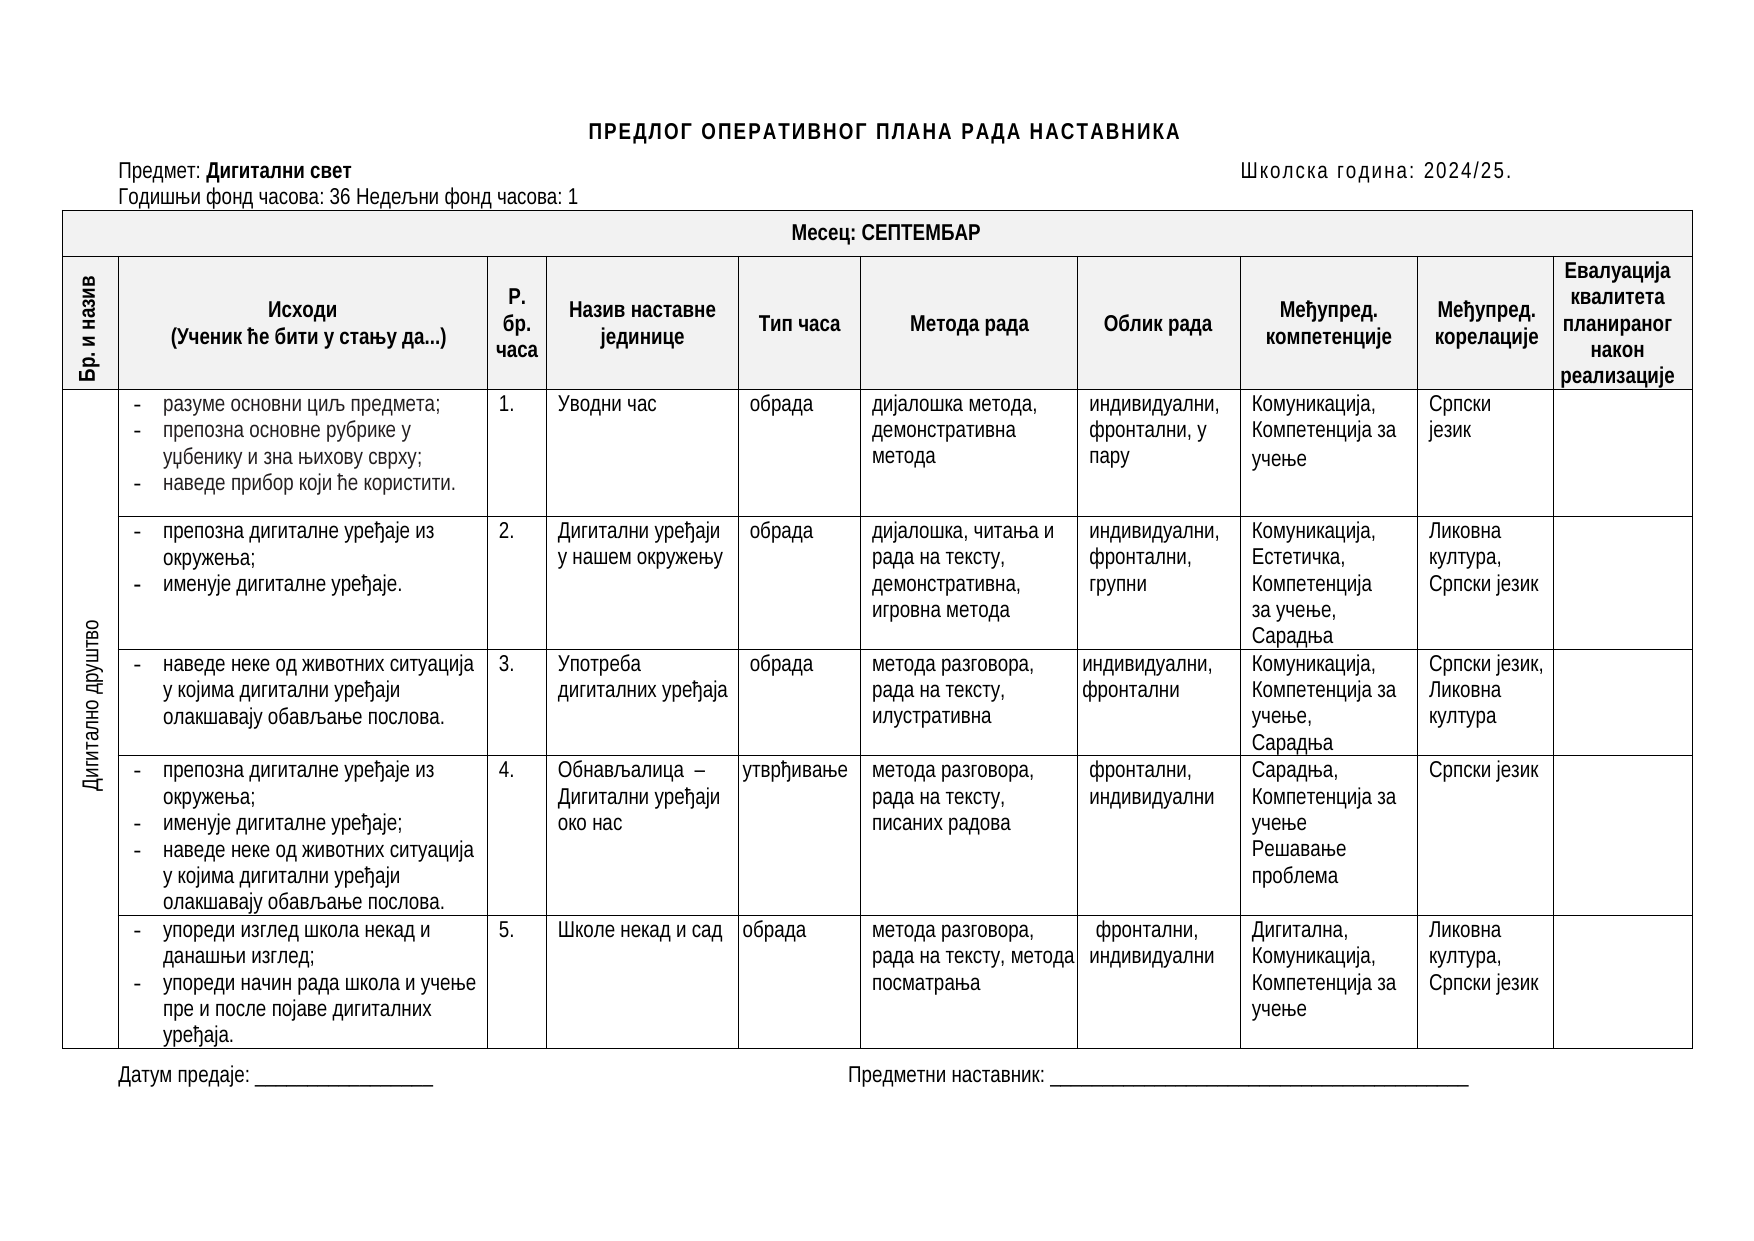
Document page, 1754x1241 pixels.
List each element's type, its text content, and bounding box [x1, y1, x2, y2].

table_cell Тип часа [739, 257, 860, 389]
table_cell фронтални, индивидуални [1078, 756, 1240, 915]
table_cell Школе некад и сад [547, 916, 738, 1048]
table_cell Сарадња, Компетенција за учење Решавање проблема [1241, 756, 1417, 915]
table_cell препозна дигиталне уређаје из окружења; именује дигиталне уређаје; наведе неке од животних ситуација у којима дигитални уређаји олакшавају обављање послова. [119, 756, 487, 915]
table_cell Употреба дигиталних уређаја [547, 650, 738, 755]
table_cell обрада [739, 916, 860, 1048]
table_cell обрада [739, 517, 860, 649]
table_cell метода разговора, рада на тексту, илустративна [861, 650, 1077, 755]
table_cell Комуникација, Естетичка, Компетенција за учење, Сарадња [1241, 517, 1417, 649]
table_cell дијалошка метода, демонстративна метода [861, 390, 1077, 516]
text Датум предаје: _________________ Предметни наставник: ________________________________________ [118, 1061, 1636, 1088]
table_cell метода разговора, рада на тексту, писаних радова [861, 756, 1077, 915]
text ПРЕДЛОГ ОПЕРАТИВНОГ ПЛАНА РАДА НАСТАВНИКА [118, 118, 1636, 144]
table_cell индивидуални, фронтални, у пару [1078, 390, 1240, 516]
text Годишњи фонд часова: 36 Недељни фонд часова: 1 [118, 183, 1636, 210]
table_cell Комуникација, Компетенција за учење [1241, 390, 1417, 516]
table_cell Дигитални уређаји у нашем окружењу [547, 517, 738, 649]
table_cell Метода рада [861, 257, 1077, 389]
table_cell Српски језик [1418, 756, 1553, 915]
table_cell индивидуални, фронтални [1078, 650, 1240, 755]
table_cell Р. бр. часа [488, 257, 546, 389]
table_cell Евалуација квалитета планираног након реализације [1554, 257, 1692, 389]
table_cell Дигитална, Комуникација, Компетенција за учење [1241, 916, 1417, 1048]
table_header Месец: СЕПТЕМБАР [63, 211, 1692, 256]
table_cell Дигитално друштво [63, 390, 118, 1048]
table_cell наведе неке од животних ситуација у којима дигитални уређаји олакшавају обављање послова. [119, 650, 487, 755]
table_cell [488, 390, 546, 516]
table_cell Међупред. компетенције [1241, 257, 1417, 389]
table_cell Међупред. корелације [1418, 257, 1553, 389]
table_cell утврђивање [739, 756, 860, 915]
table_cell разуме основни циљ предмета; препозна основне рубрике у уџбенику и зна њихову сврху; наведе прибор који ће користити. [119, 390, 487, 516]
table_cell [488, 517, 546, 649]
table_cell Српски језик, Ликовна култура [1418, 650, 1553, 755]
table_cell Исходи (Ученик ће бити у стању да...) [119, 257, 487, 389]
table_cell [1554, 916, 1692, 1048]
table_cell Ликовна култура, Српски језик [1418, 517, 1553, 649]
table_cell Српски језик [1418, 390, 1553, 516]
table_cell обрада [739, 390, 860, 516]
table_cell [1554, 517, 1692, 649]
table_cell Бр. и назив наст. теме [63, 257, 118, 389]
table_cell [1554, 756, 1692, 915]
table_cell Назив наставне јединице [547, 257, 738, 389]
table_cell фронтални, индивидуални [1078, 916, 1240, 1048]
table_cell Облик рада [1078, 257, 1240, 389]
table_cell Уводни час [547, 390, 738, 516]
text Предмет: Дигитални свет Школска година: 2024/25. [118, 157, 1636, 183]
table_cell Обнављалица – Дигитални уређаји око нас [547, 756, 738, 915]
table_cell [488, 756, 546, 915]
table_cell [1554, 650, 1692, 755]
table_cell [488, 916, 546, 1048]
table_cell дијалошка, читања и рада на тексту, демонстративна, игровна метода [861, 517, 1077, 649]
table_cell [1554, 390, 1692, 516]
table_cell [488, 650, 546, 755]
table_cell упореди изглед школа некад и данашњи изглед; упореди начин рада школа и учење пре и после појаве дигиталних уређаја. [119, 916, 487, 1048]
table_cell обрада [739, 650, 860, 755]
table_cell Ликовна култура, Српски језик [1418, 916, 1553, 1048]
table_cell метода разговора, рада на тексту, метода посматрања [861, 916, 1077, 1048]
table_cell Комуникација, Компетенција за учење, Сарадња [1241, 650, 1417, 755]
table_cell индивидуални, фронтални, групни [1078, 517, 1240, 649]
table_cell препозна дигиталне уређаје из окружења; именује дигиталне уређаје. [119, 517, 487, 649]
